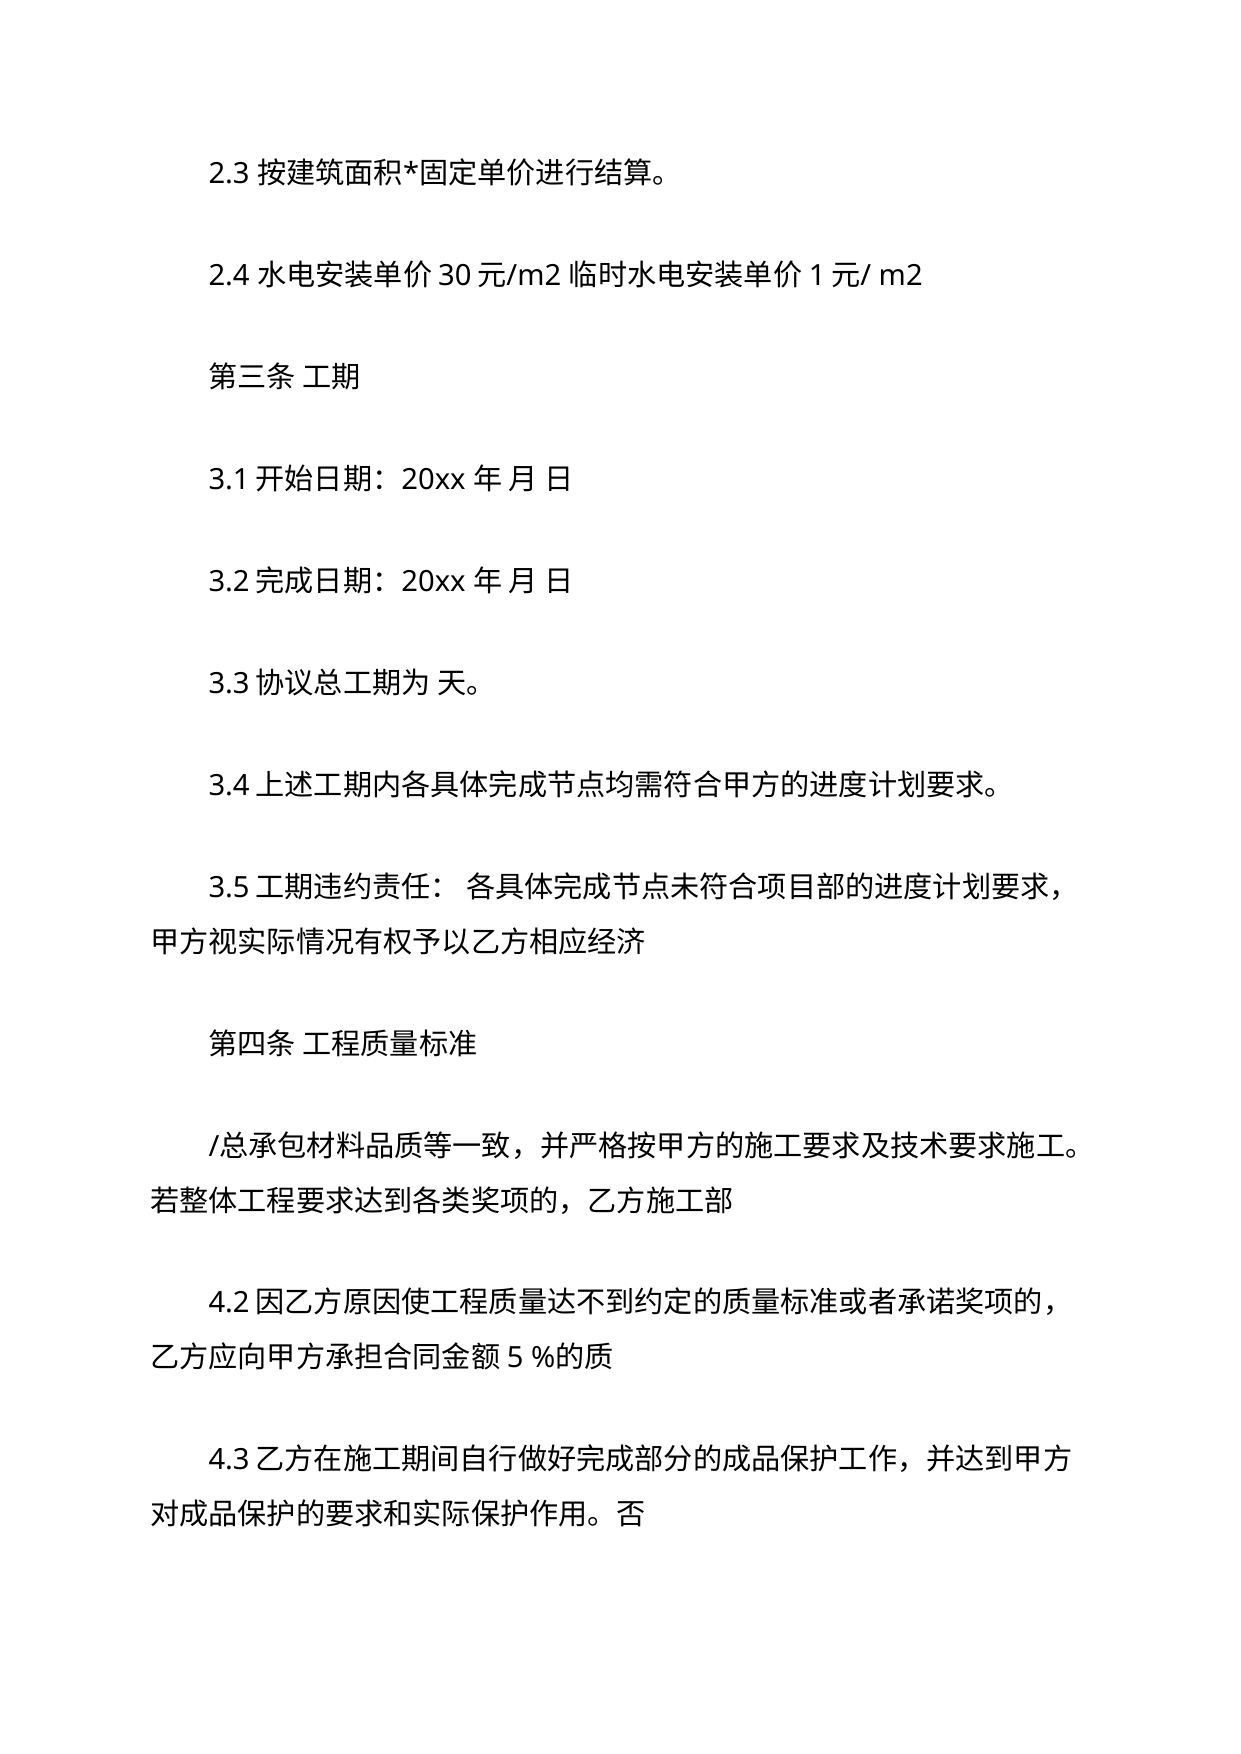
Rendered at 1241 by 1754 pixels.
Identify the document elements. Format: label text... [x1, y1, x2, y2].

text /总承包材料品质等一致，并严格按甲方的施工要求及技术要求施工。若整体工程要求达到各类奖项的，乙方施工部 [150, 1122, 1090, 1219]
text 3.2完成日期：20xx 年 月 日 [150, 558, 1090, 600]
text 3.1开始日期：20xx 年 月 日 [150, 456, 1090, 498]
text 3.4上述工期内各具体完成节点均需符合甲方的进度计划要求。 [150, 762, 1090, 804]
text 第三条 工期 [150, 354, 1090, 396]
text 3.5工期违约责任： 各具体完成节点未符合项目部的进度计划要求，甲方视实际情况有权予以乙方相应经济 [150, 864, 1090, 961]
text 2.3 按建筑面积*固定单价进行结算。 [150, 150, 1090, 192]
text 4.3乙方在施工期间自行做好完成部分的成品保护工作，并达到甲方对成品保护的要求和实际保护作用。否 [150, 1436, 1090, 1533]
text 3.3协议总工期为 天。 [150, 660, 1090, 702]
text 4.2因乙方原因使工程质量达不到约定的质量标准或者承诺奖项的，乙方应向甲方承担合同金额 5 %的质 [150, 1279, 1090, 1376]
text 第四条 工程质量标准 [150, 1020, 1090, 1063]
text 2.4 水电安装单价30元/m2 临时水电安装单价 1元/ m2 [150, 252, 1090, 294]
